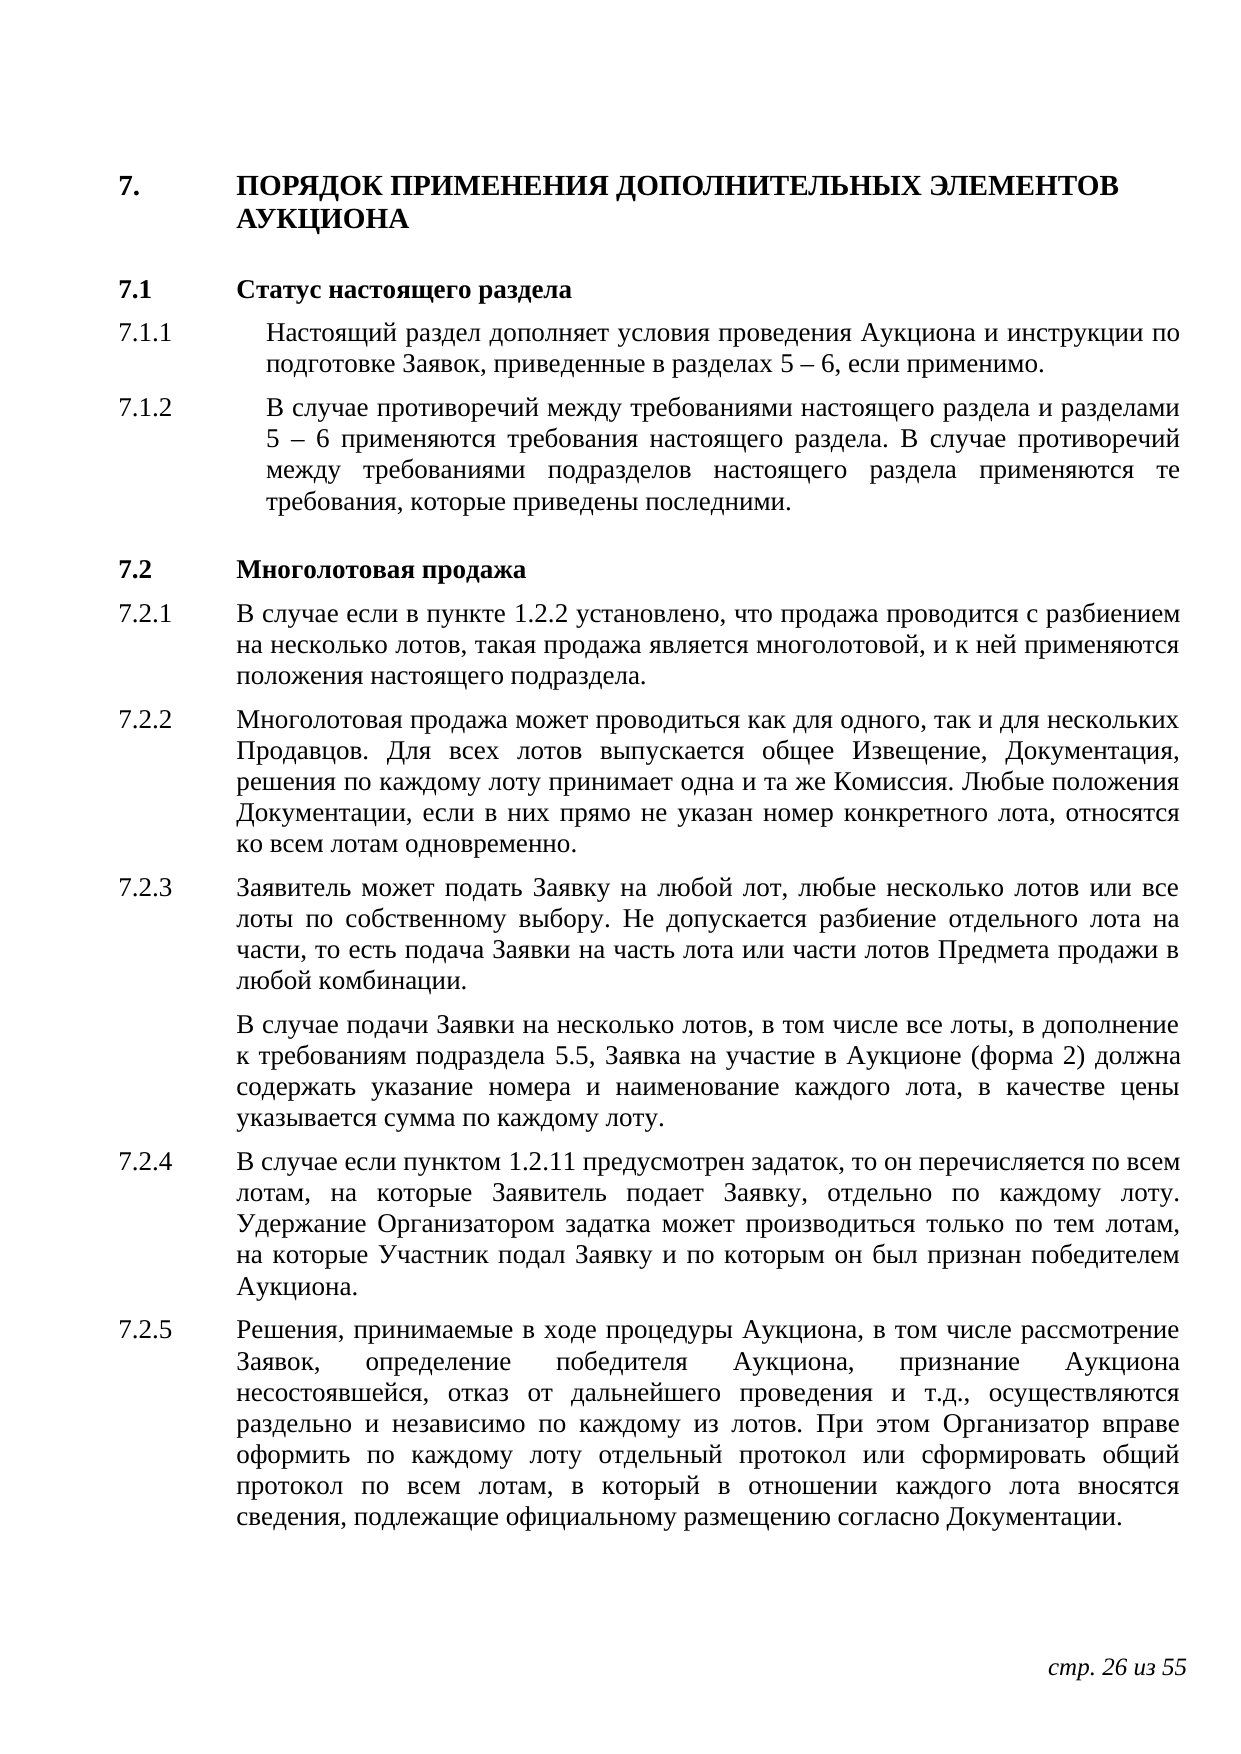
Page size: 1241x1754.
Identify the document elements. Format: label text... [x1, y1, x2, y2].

list Настоящий раздел дополняет условия проведения Аукциона и инструкции по подготовке Заявок, приведенные в разделах 5 – 6, если применимо. [118, 316, 1181, 379]
list В случае если в пункте 1.2.2 установлено, что продажа проводится с разбиением на несколько лотов, такая продажа является многолотовой, и к ней применяются положения настоящего подраздела. [118, 597, 1181, 690]
subtitle Статус настоящего раздела [118, 273, 1181, 304]
list В случае если пунктом 1.2.11 предусмотрен задаток, то он перечисляется по всем лотам, на которые Заявитель подает Заявку, отдельно по каждому лоту. Удержание Организатором задатка может производиться только по тем лотам, на которые Участник подал Заявку и по которым он был признан победителем Аукциона. [118, 1145, 1181, 1301]
list Заявитель может подать Заявку на любой лот, любые несколько лотов или все лоты по собственному выбору. Не допускается разбиение отдельного лота на части, то есть подача Заявки на часть лота или части лотов Предмета продажи в любой комбинации. [118, 871, 1181, 996]
list В случае подачи Заявки на несколько лотов, в том числе все лоты, в дополнение к требованиям подраздела 5.5, Заявка на участие в Аукционе (форма 2) должна содержать указание номера и наименование каждого лота, в качестве цены указывается сумма по каждому лоту. [236, 1008, 1181, 1133]
list Решения, принимаемые в ходе процедуры Аукциона, в том числе рассмотрение Заявок, определение победителя Аукциона, признание Аукциона несостоявшейся, отказ от дальнейшего проведения и т.д., осуществляются раздельно и независимо по каждому из лотов. При этом Организатор вправе оформить по каждому лоту отдельный протокол или сформировать общий протокол по всем лотам, в который в отношении каждого лота вносятся сведения, подлежащие официальному размещению согласно Документации. [118, 1313, 1181, 1531]
list В случае противоречий между требованиями настоящего раздела и разделами 5 – 6 применяются требования настоящего раздела. В случае противоречий между требованиями подразделов настоящего раздела применяются те требования, которые приведены последними. [118, 391, 1181, 516]
list Многолотовая продажа может проводиться как для одного, так и для нескольких Продавцов. Для всех лотов выпускается общее Извещение, Документация, решения по каждому лоту принимает одна и та же Комиссия. Любые положения Документации, если в них прямо не указан номер конкретного лота, относятся ко всем лотам одновременно. [118, 703, 1181, 858]
subtitle ПОРЯДОК ПРИМЕНЕНИЯ ДОПОЛНИТЕЛЬНЫХ ЭЛЕМЕНТОВ АУКЦИОНА [118, 168, 1181, 235]
subtitle Многолотовая продажа [118, 553, 1181, 584]
